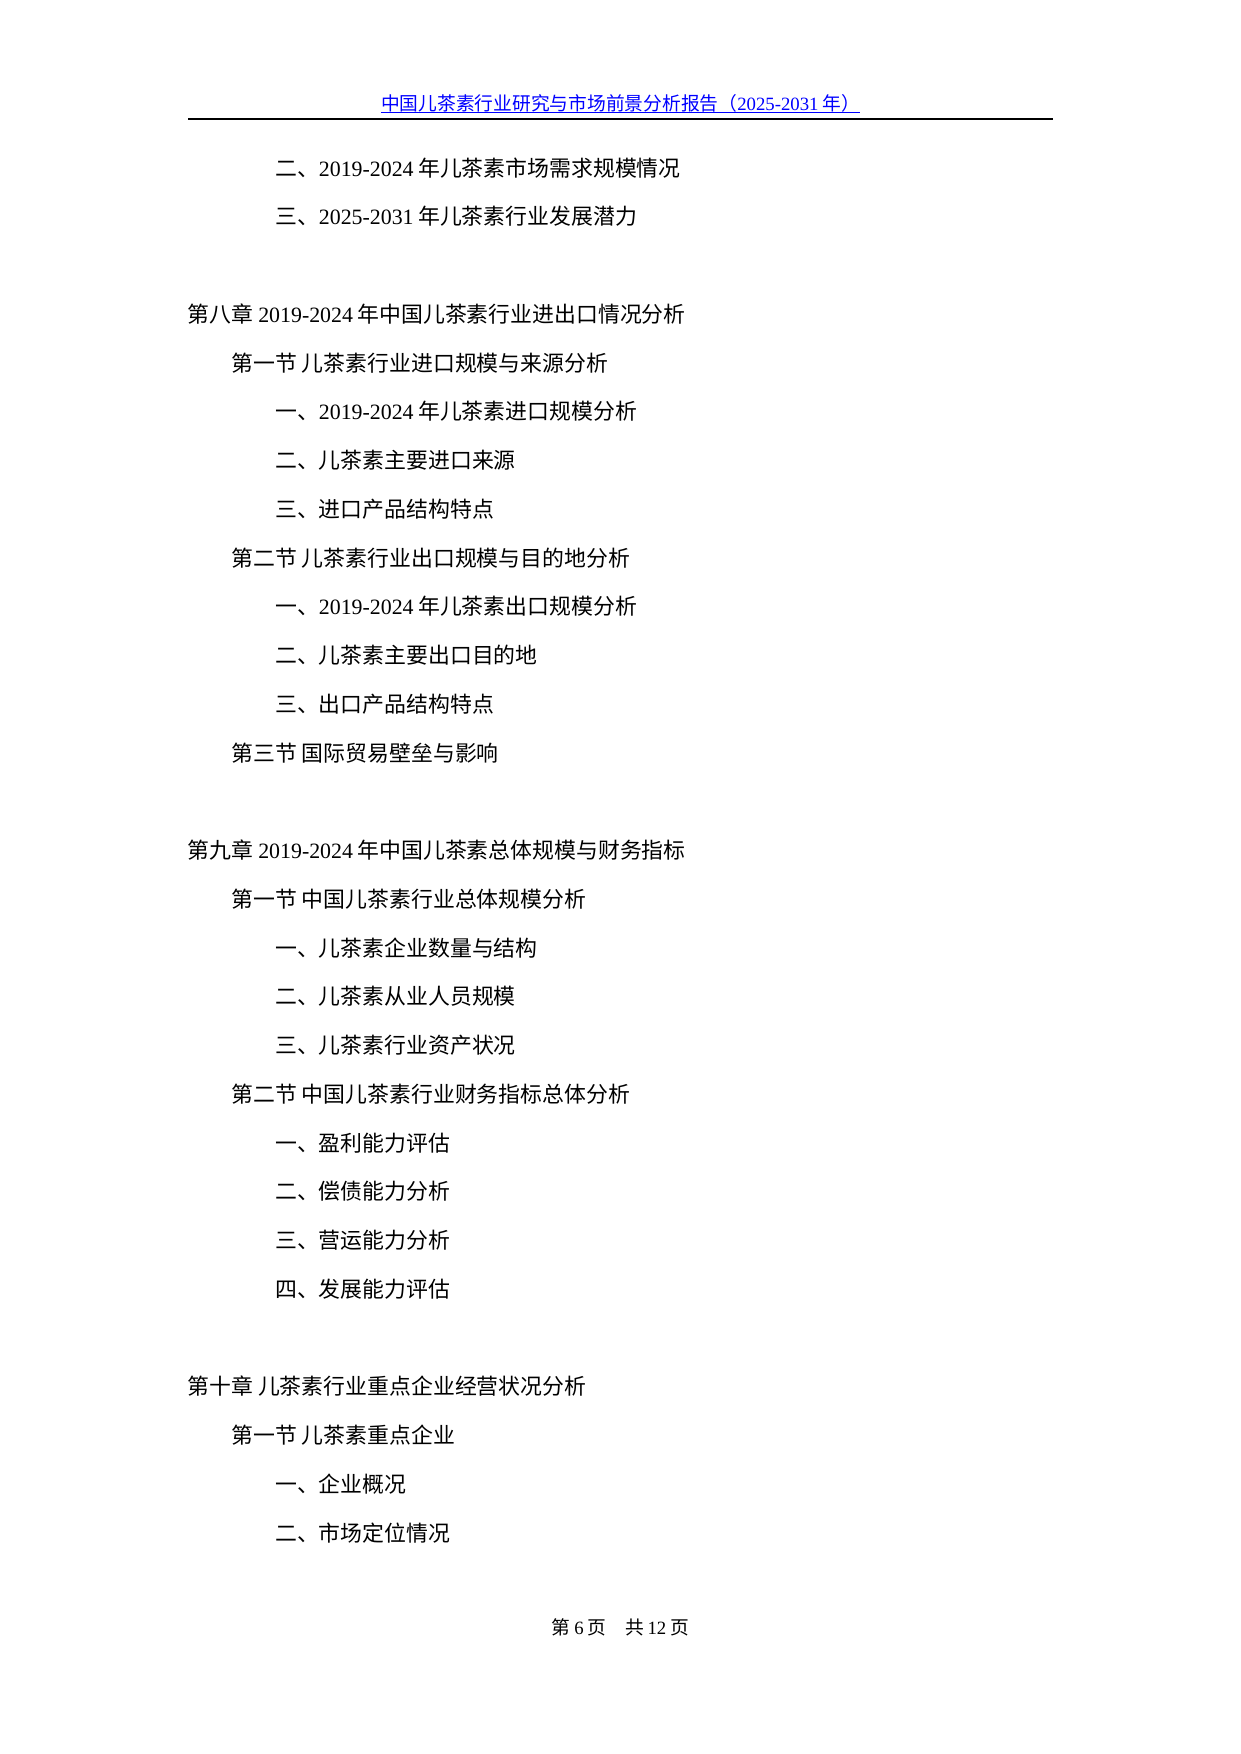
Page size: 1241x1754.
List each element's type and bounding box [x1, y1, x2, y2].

text [187, 150, 1053, 1548]
